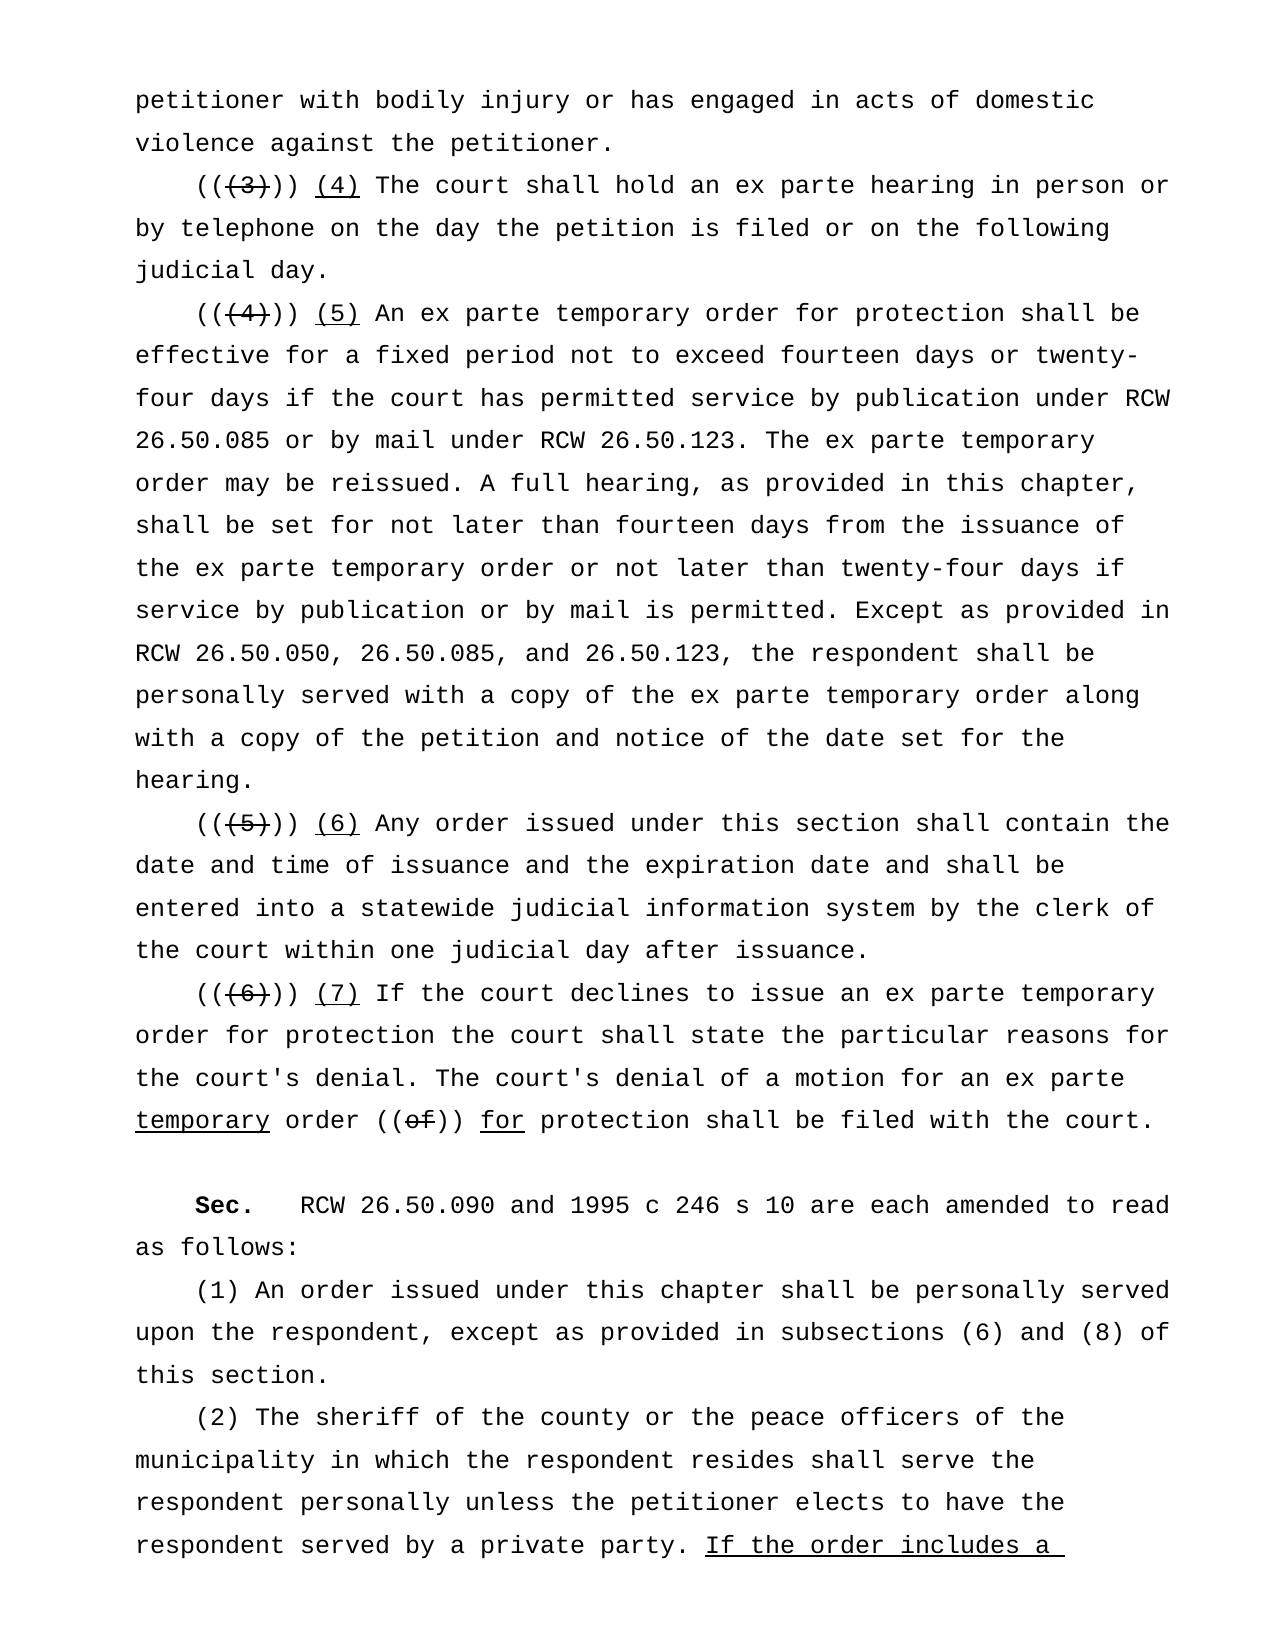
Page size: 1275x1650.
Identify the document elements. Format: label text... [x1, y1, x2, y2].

text Sec. RCW 26.50.090 and 1995 c 246 s 10 are each amended to read as follows: [135, 1179, 1170, 1264]
text (((5))) (6) Any order issued under this section shall contain the date and time of issuance and the expiration date and shall be entered into a statewide judicial information system by the clerk of the court within one judicial day after issuance. [135, 797, 1170, 967]
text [135, 75, 1170, 160]
text (((6))) (7) If the court declines to issue an ex parte temporary order for protection the court shall state the particular reasons for the court's denial. The court's denial of a motion for an ex parte temporary order ((of)) for protection shall be filed with the court. [135, 967, 1170, 1137]
text (((3))) (4) The court shall hold an ex parte hearing in person or by telephone on the day the petition is filed or on the following judicial day. [135, 160, 1170, 287]
text (((4))) (5) An ex parte temporary order for protection shall be effective for a fixed period not to exceed fourteen days or twenty-four days if the court has permitted service by publication under RCW 26.50.085 or by mail under RCW 26.50.123. The ex parte temporary order may be reissued. A full hearing, as provided in this chapter, shall be set for not later than fourteen days from the issuance of the ex parte temporary order or not later than twenty-four days if service by publication or by mail is permitted. Except as provided in RCW 26.50.050, 26.50.085, and 26.50.123, the respondent shall be personally served with a copy of the ex parte temporary order along with a copy of the petition and notice of the date set for the hearing. [135, 287, 1170, 797]
text (1) An order issued under this chapter shall be personally served upon the respondent, except as provided in subsections (6) and (8) of this section. [135, 1264, 1170, 1392]
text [135, 1392, 1170, 1562]
